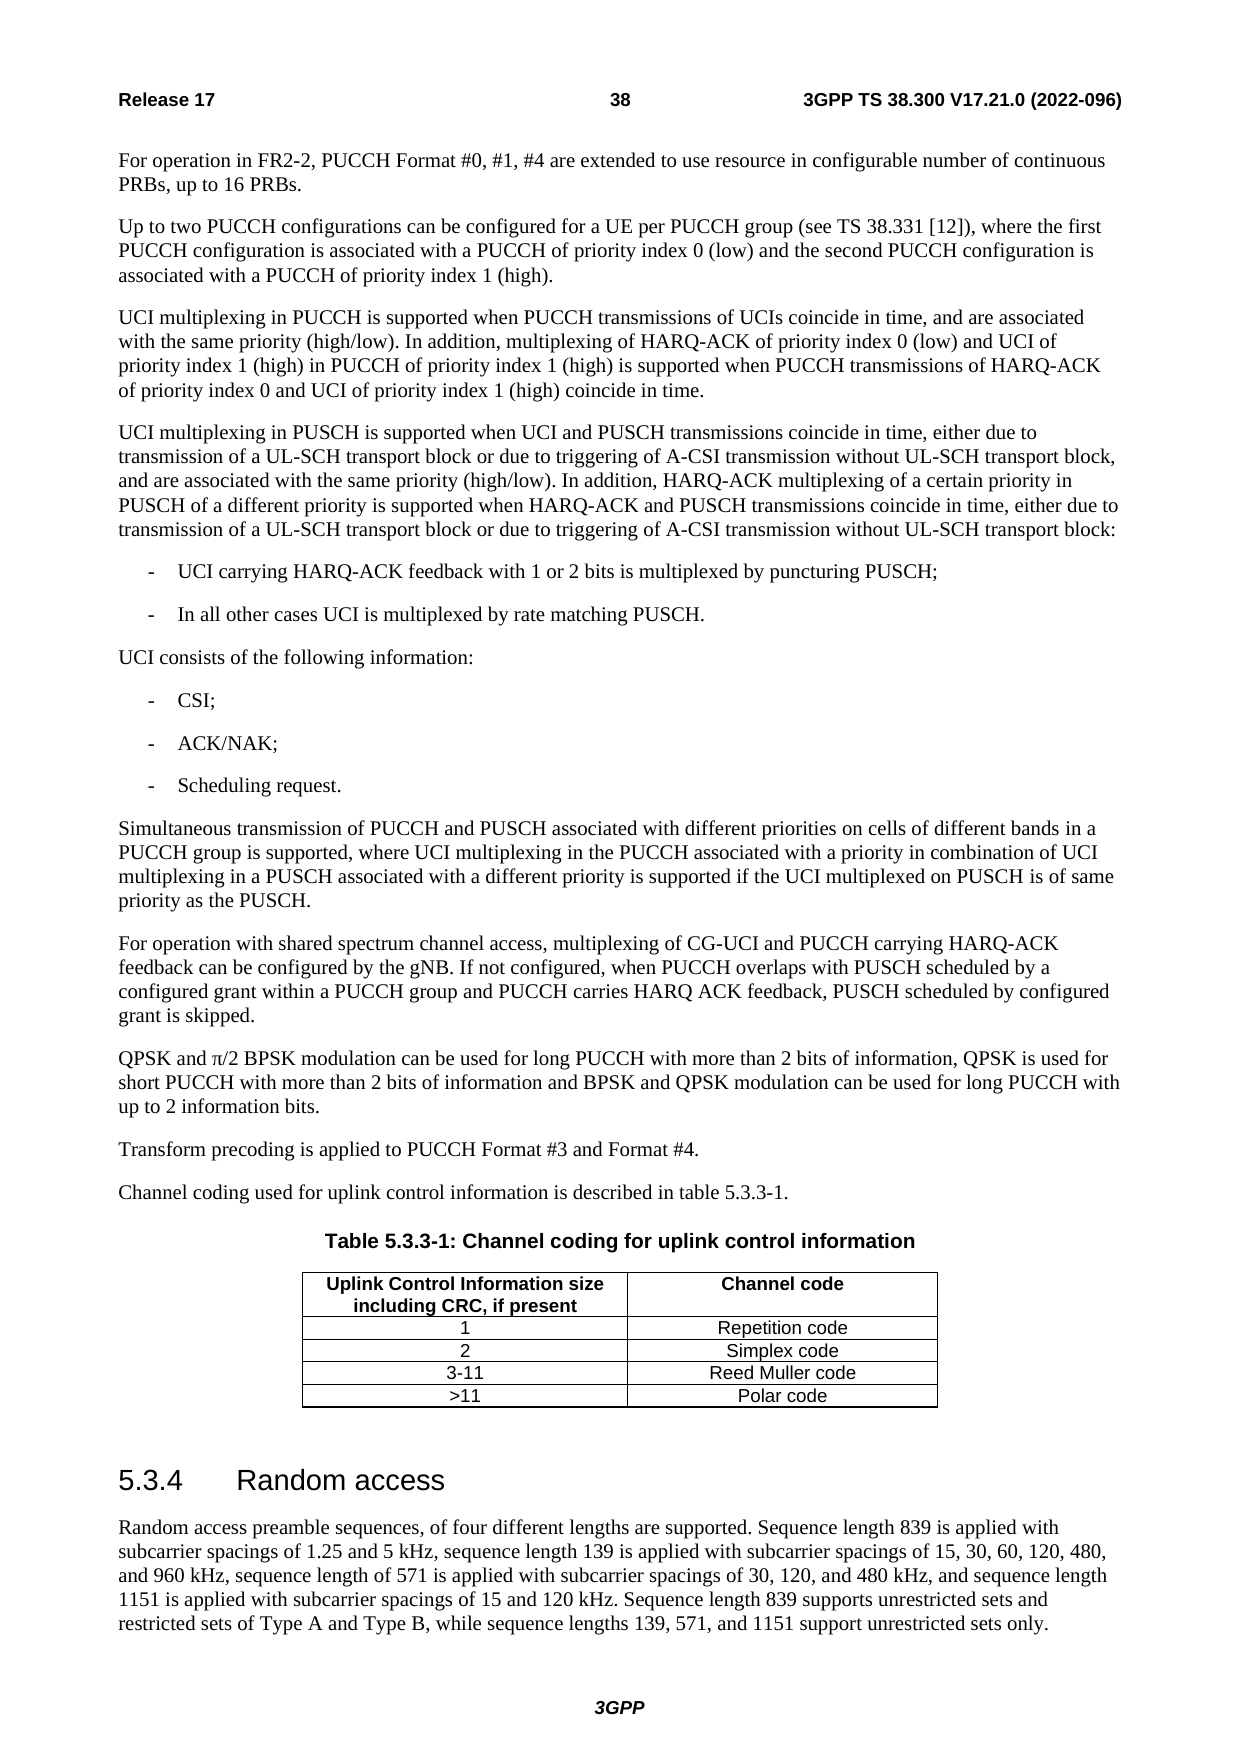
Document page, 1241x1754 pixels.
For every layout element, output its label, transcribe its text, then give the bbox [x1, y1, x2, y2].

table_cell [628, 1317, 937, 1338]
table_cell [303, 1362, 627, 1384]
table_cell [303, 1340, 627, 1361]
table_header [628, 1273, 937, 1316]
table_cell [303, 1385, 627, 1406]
text Table 5.3.3-1: Channel coding for uplink control information [118, 1229, 1122, 1253]
text - In all other cases UCI is multiplexed by rate matching PUSCH. [148, 602, 1122, 626]
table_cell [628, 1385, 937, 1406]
text Up to two PUCCH configurations can be configured for a UE per PUCCH group (see TS 38.331 [12]), where the first PUCCH configuration is associated with a PUCCH of priority index 0 (low) and the second PUCCH configuration is associated with a PUCCH of priority index 1 (high). [118, 214, 1122, 287]
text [118, 1515, 1122, 1635]
text - CSI; [148, 688, 1122, 712]
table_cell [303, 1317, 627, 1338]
text Transform precoding is applied to PUCCH Format #3 and Format #4. [118, 1137, 1122, 1161]
text UCI consists of the following information: [118, 645, 1122, 669]
text Channel coding used for uplink control information is described in table 5.3.3-1. [118, 1180, 1122, 1204]
text Simultaneous transmission of PUCCH and PUSCH associated with different priorities on cells of different bands in a PUCCH group is supported, where UCI multiplexing in the PUCCH associated with a priority in combination of UCI multiplexing in a PUSCH associated with a different priority is supported if the UCI multiplexed on PUSCH is of same priority as the PUSCH. [118, 816, 1122, 912]
text UCI multiplexing in PUCCH is supported when PUCCH transmissions of UCIs coincide in time, and are associated with the same priority (high/low). In addition, multiplexing of HARQ-ACK of priority index 0 (low) and UCI of priority index 1 (high) in PUCCH of priority index 1 (high) is supported when PUCCH transmissions of HARQ-ACK of priority index 0 and UCI of priority index 1 (high) coincide in time. [118, 305, 1122, 402]
text - ACK/NAK; [148, 731, 1122, 755]
text - Scheduling request. [148, 773, 1122, 797]
text For operation in FR2-2, PUCCH Format #0, #1, #4 are extended to use resource in configurable number of continuous PRBs, up to 16 PRBs. [118, 147, 1122, 196]
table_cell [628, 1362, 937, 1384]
text - UCI carrying HARQ-ACK feedback with 1 or 2 bits is multiplexed by puncturing PUSCH; [148, 559, 1122, 583]
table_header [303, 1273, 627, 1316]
text For operation with shared spectrum channel access, multiplexing of CG-UCI and PUCCH carrying HARQ-ACK feedback can be configured by the gNB. If not configured, when PUCCH overlaps with PUSCH scheduled by a configured grant within a PUCCH group and PUCCH carries HARQ ACK feedback, PUSCH scheduled by configured grant is skipped. [118, 931, 1122, 1027]
text UCI multiplexing in PUSCH is supported when UCI and PUSCH transmissions coincide in time, either due to transmission of a UL-SCH transport block or due to triggering of A-CSI transmission without UL-SCH transport block, and are associated with the same priority (high/low). In addition, HARQ-ACK multiplexing of a certain priority in PUSCH of a different priority is supported when HARQ-ACK and PUSCH transmissions coincide in time, either due to transmission of a UL-SCH transport block or due to triggering of A-CSI transmission without UL-SCH transport block: [118, 420, 1122, 541]
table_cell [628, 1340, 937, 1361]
text QPSK and π/2 BPSK modulation can be used for long PUCCH with more than 2 bits of information, QPSK is used for short PUCCH with more than 2 bits of information and BPSK and QPSK modulation can be used for long PUCCH with up to 2 information bits. [118, 1046, 1122, 1118]
subtitle 5.3.4 Random access [118, 1463, 1122, 1496]
